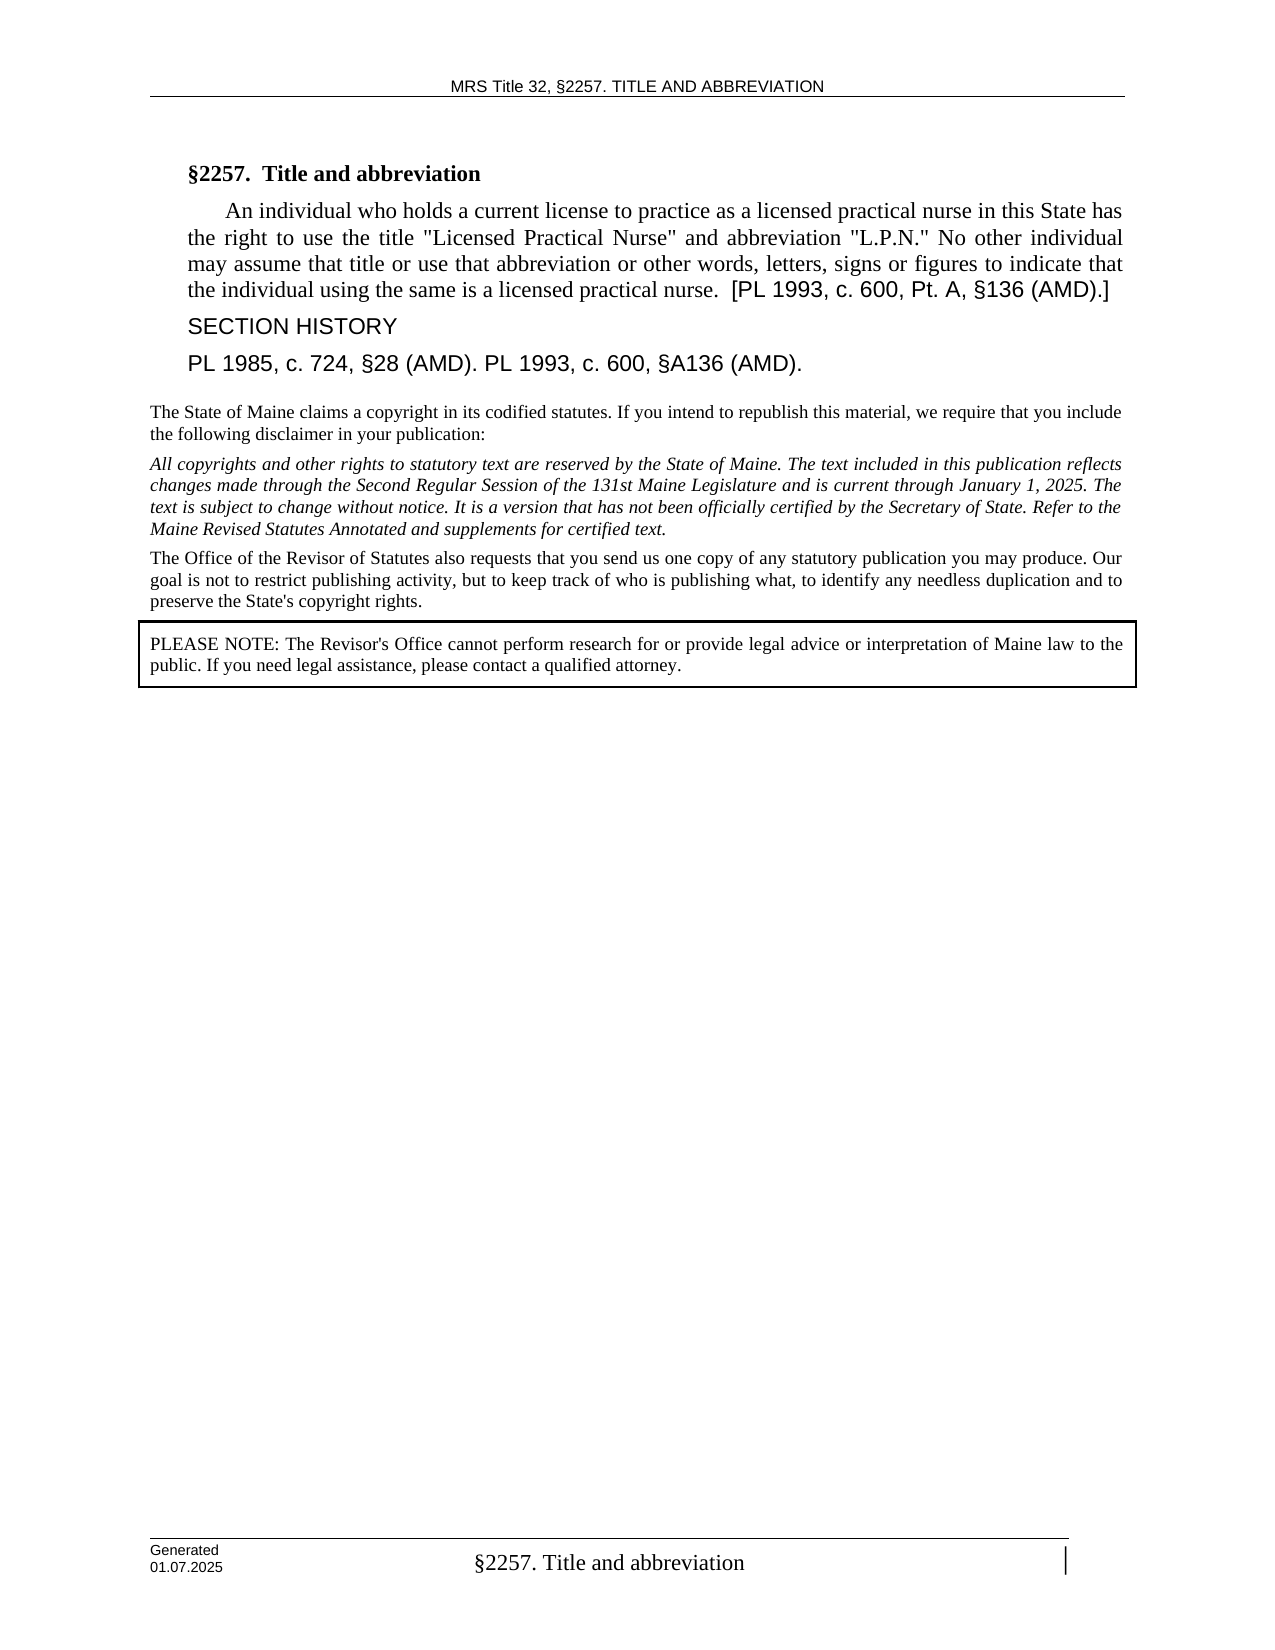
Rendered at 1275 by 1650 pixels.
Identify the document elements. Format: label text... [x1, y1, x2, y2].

text §2257. Title and abbreviation [187, 160, 1125, 187]
text PLEASE NOTE: The Revisor's Office cannot perform research for or provide legal advice or interpretation of Maine law to the public. If you need legal assistance, please contact a qualified attorney. [140, 623, 1135, 686]
text All copyrights and other rights to statutory text are reserved by the State of Maine. The text included in this publication reflects changes made through the Second Regular Session of the 131st Maine Legislature and is current through January 1, 2025 . The text is subject to change without notice. It is a version that has not been officially certified by the Secretary of State. Refer to the Maine Revised Statutes Annotated and supplements for certified text. [150, 453, 1125, 539]
text An individual who holds a current license to practice as a licensed practical nurse in this State has the right to use the title "Licensed Practical Nurse" and abbreviation "L.P.N." No other individual may assume that title or use that abbreviation or other words, letters, signs or figures to indicate that the individual using the same is a licensed practical nurse. [PL 1993, c. 600, Pt. A, §136 (AMD).] [187, 197, 1125, 303]
text PL 1985, c. 724, §28 (AMD). PL 1993, c. 600, §A136 (AMD). [187, 350, 1125, 376]
text The State of Maine claims a copyright in its codified statutes. If you intend to republish this material, we require that you include the following disclaimer in your publication: [150, 401, 1125, 444]
text SECTION HISTORY [187, 313, 1125, 339]
text The Office of the Revisor of Statutes also requests that you send us one copy of any statutory publication you may produce. Our goal is not to restrict publishing activity, but to keep track of who is publishing what, to identify any needless duplication and to preserve the State's copyright rights. [150, 547, 1125, 612]
